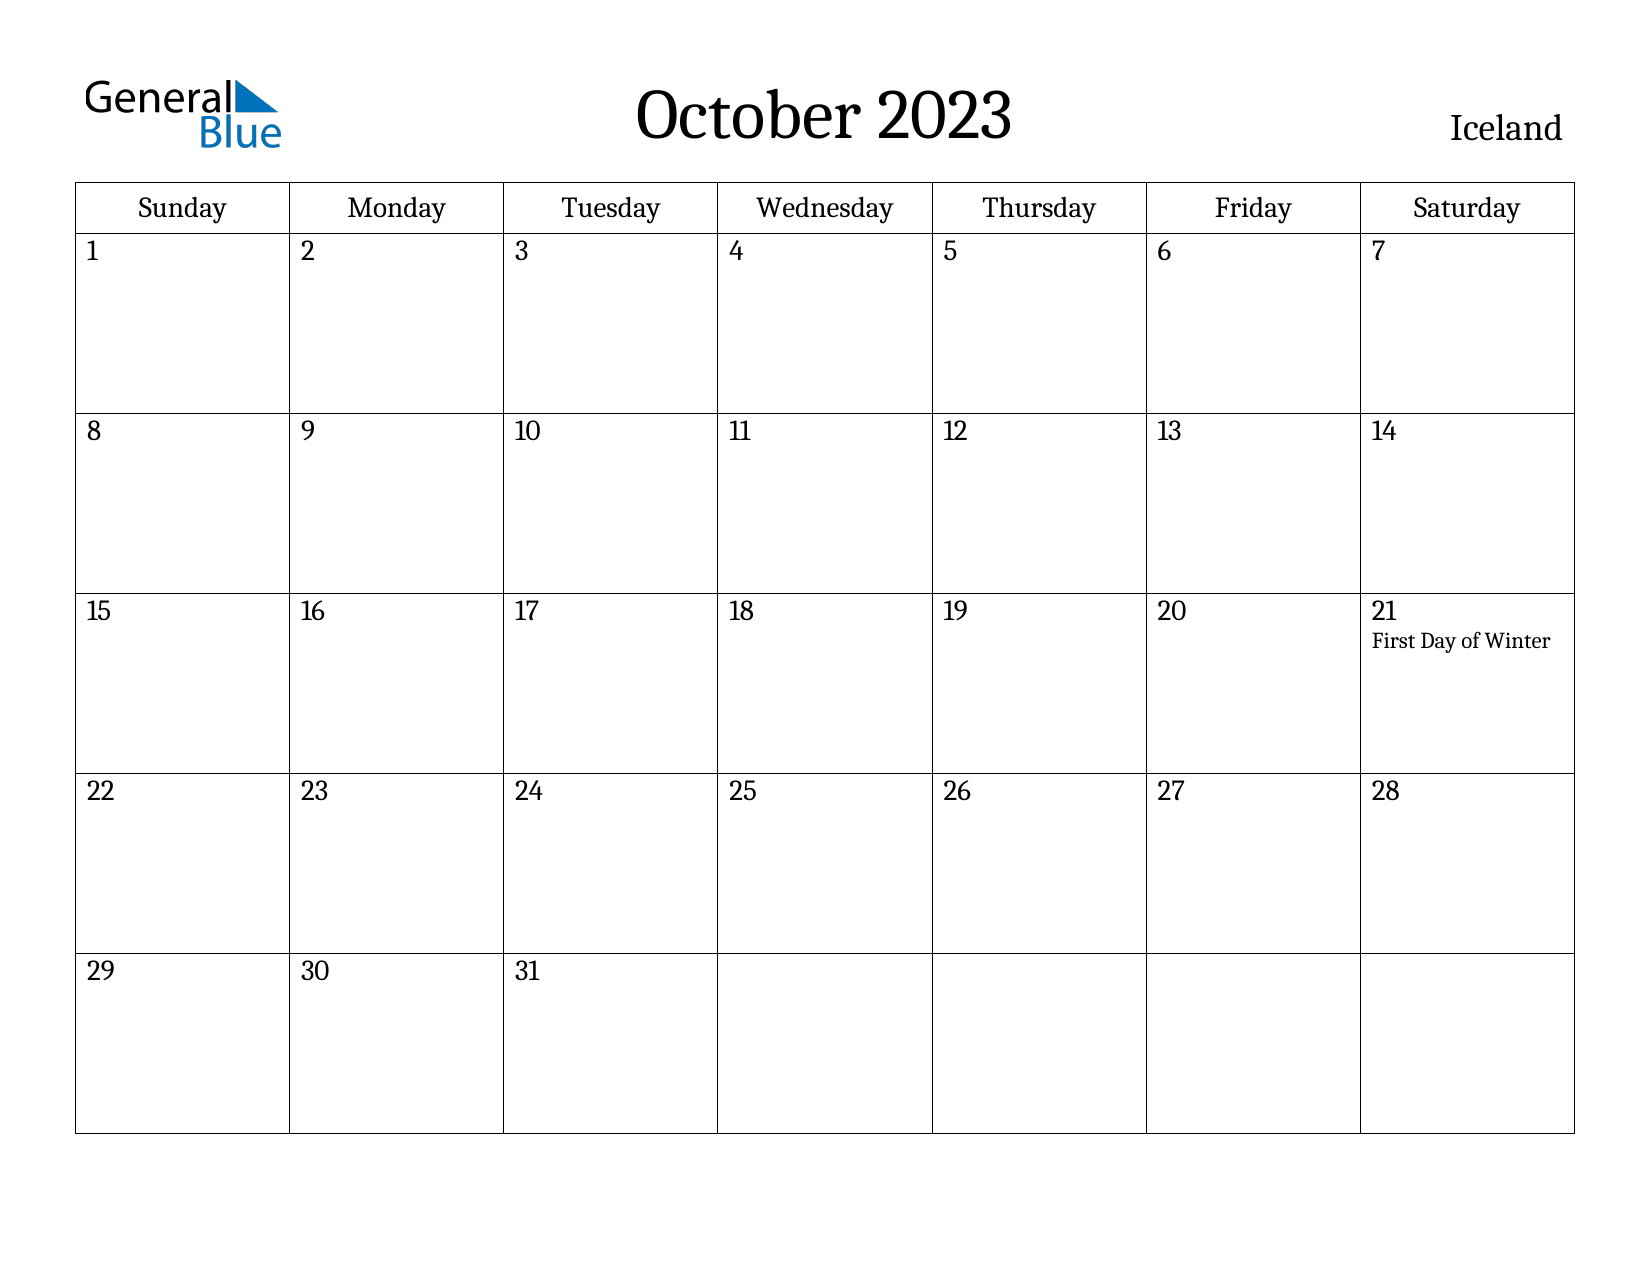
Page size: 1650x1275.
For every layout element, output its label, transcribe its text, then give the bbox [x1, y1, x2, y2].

table_cell 8 [76, 414, 289, 447]
table_cell [1361, 448, 1574, 593]
table_cell [290, 448, 503, 593]
table_cell 10 [504, 414, 717, 447]
table_cell 31 [504, 954, 717, 987]
table_cell 13 [1147, 414, 1360, 447]
table_cell [933, 448, 1146, 593]
table_cell 3 [504, 234, 717, 267]
table_cell 27 [1147, 774, 1360, 807]
table_cell [504, 627, 717, 773]
table_cell [1361, 954, 1574, 987]
table_header October 2023 [504, 75, 1146, 182]
table_cell 16 [290, 594, 503, 627]
table_cell 1 [76, 234, 289, 267]
table_cell [718, 627, 932, 773]
table_cell 26 [933, 774, 1146, 807]
picture [86, 80, 281, 148]
table_cell [1361, 808, 1574, 953]
table_cell 25 [718, 774, 932, 807]
table_cell [1147, 808, 1360, 953]
table_cell [290, 808, 503, 953]
table_cell [933, 954, 1146, 987]
table_cell [76, 267, 289, 413]
table_cell [718, 448, 932, 593]
table_cell 11 [718, 414, 932, 447]
table_cell [1147, 988, 1360, 1133]
table_cell [76, 808, 289, 953]
table_cell [1147, 627, 1360, 773]
table_cell 30 [290, 954, 503, 987]
table_cell 5 [933, 234, 1146, 267]
table_cell [1361, 267, 1574, 413]
table_cell [76, 627, 289, 773]
table_cell [718, 267, 932, 413]
table_cell 23 [290, 774, 503, 807]
table_cell [1147, 954, 1360, 987]
table_cell First Day of Winter [1361, 627, 1574, 773]
table_cell [76, 988, 289, 1133]
table_cell Tuesday [504, 183, 717, 233]
table_cell 21 [1361, 594, 1574, 627]
table_cell [504, 448, 717, 593]
table_cell 12 [933, 414, 1146, 447]
table_cell 28 [1361, 774, 1574, 807]
table_cell 20 [1147, 594, 1360, 627]
table_cell 14 [1361, 414, 1574, 447]
table_cell 2 [290, 234, 503, 267]
table_cell Thursday [933, 183, 1146, 233]
table_cell 9 [290, 414, 503, 447]
table_cell Sunday [76, 183, 289, 233]
table_cell [1147, 267, 1360, 413]
table_cell [718, 954, 932, 987]
table_cell 24 [504, 774, 717, 807]
table_cell 19 [933, 594, 1146, 627]
table_cell [933, 988, 1146, 1133]
table_cell [718, 988, 932, 1133]
table_header Iceland [1146, 75, 1574, 182]
table_cell [290, 267, 503, 413]
table_header [76, 75, 503, 182]
table_cell [76, 448, 289, 593]
table_cell [1147, 448, 1360, 593]
table_cell [933, 808, 1146, 953]
table_cell 6 [1147, 234, 1360, 267]
table_cell [290, 988, 503, 1133]
table_cell 29 [76, 954, 289, 987]
table_cell Monday [290, 183, 503, 233]
table_cell Wednesday [718, 183, 932, 233]
table_cell [504, 808, 717, 953]
table_cell [718, 808, 932, 953]
table_cell 4 [718, 234, 932, 267]
table_cell [933, 627, 1146, 773]
table_cell [504, 267, 717, 413]
table_cell Saturday [1361, 183, 1574, 233]
table_cell 22 [76, 774, 289, 807]
table_cell 17 [504, 594, 717, 627]
table_cell [1361, 988, 1574, 1133]
table_cell [933, 267, 1146, 413]
table_cell [290, 627, 503, 773]
table_cell 15 [76, 594, 289, 627]
table_cell Friday [1147, 183, 1360, 233]
table_cell 7 [1361, 234, 1574, 267]
table_cell 18 [718, 594, 932, 627]
table_cell [504, 988, 717, 1133]
